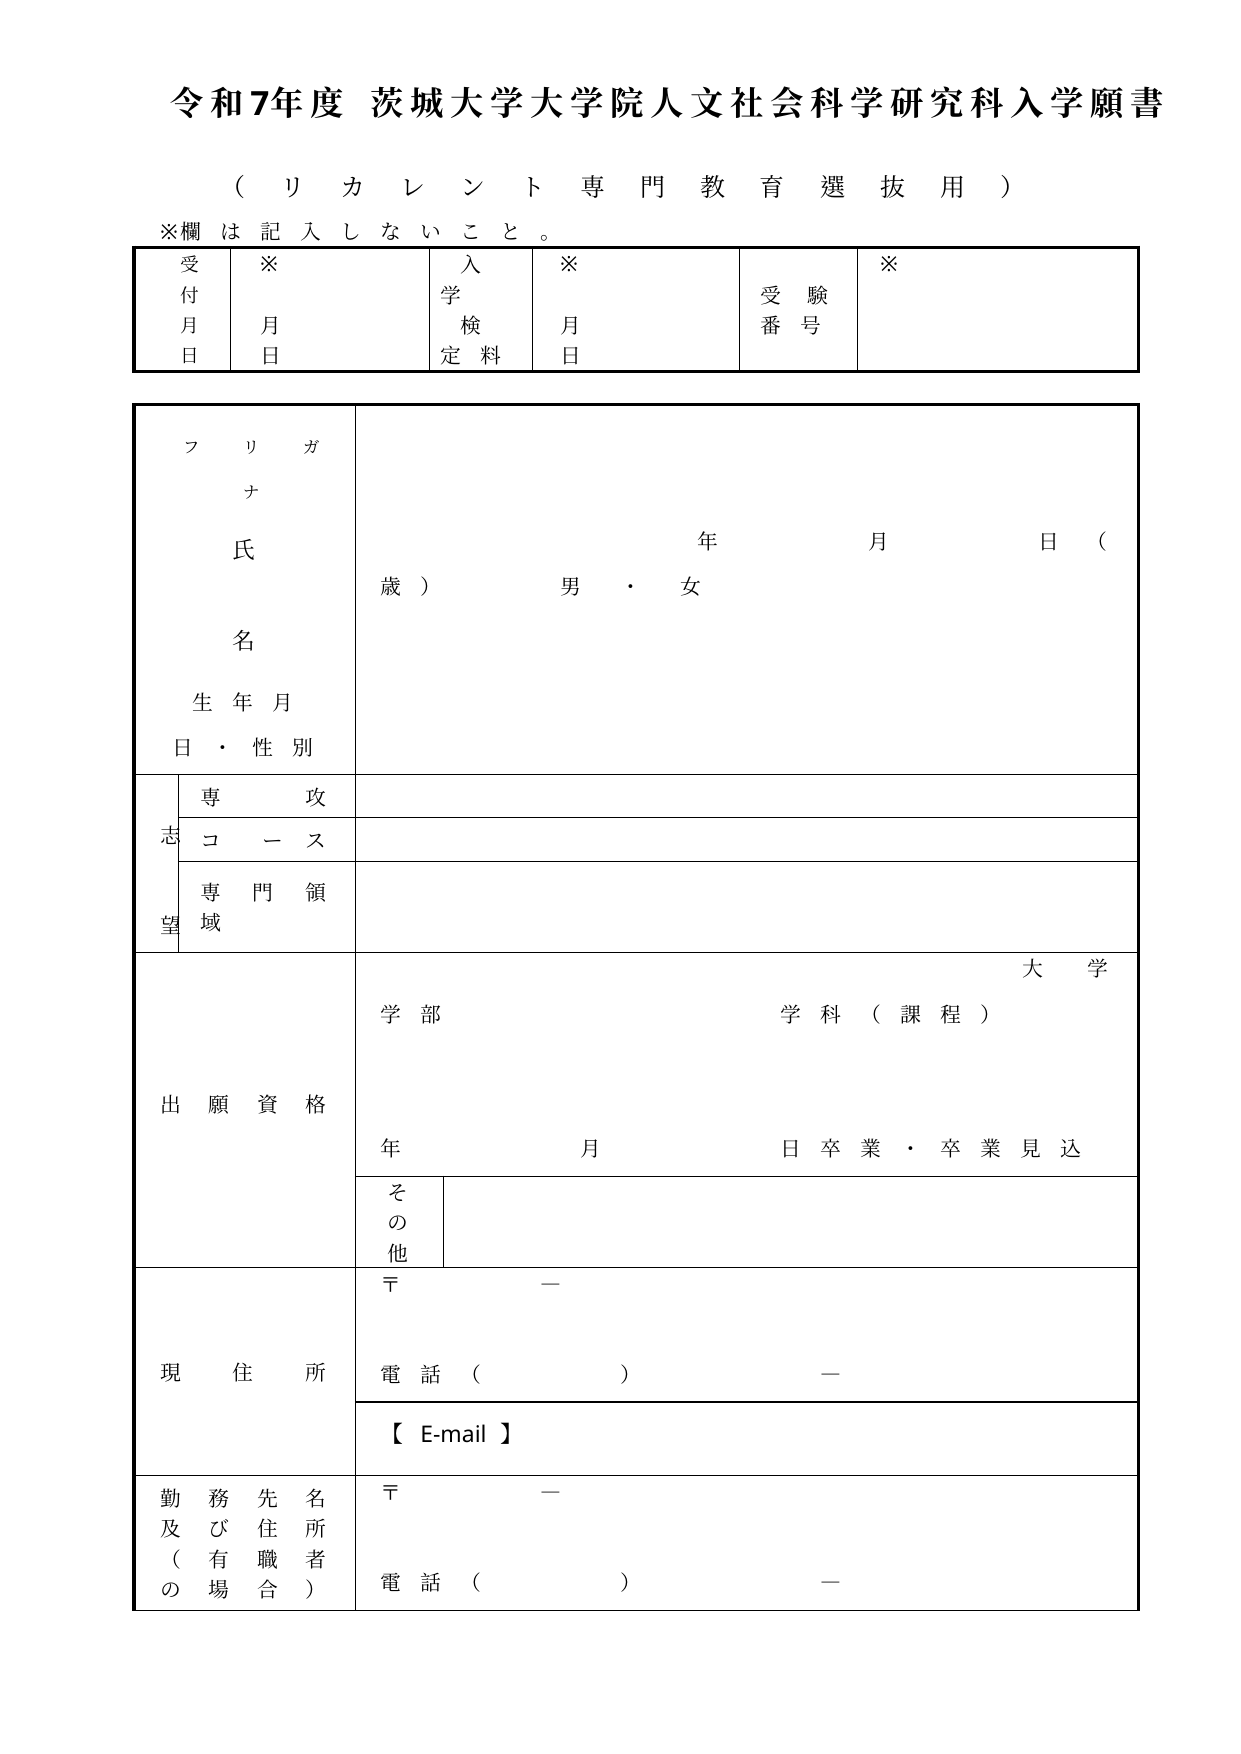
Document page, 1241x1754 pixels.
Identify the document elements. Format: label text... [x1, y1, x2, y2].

table_cell [356, 818, 1137, 861]
table_cell [444, 1177, 1137, 1267]
table_header 受験番号 [740, 249, 857, 369]
table_cell [356, 862, 1137, 952]
table_header フ リ ガ ナ 氏 名 生年月日・性別 [136, 406, 355, 774]
table_header 入 学 検定料 [430, 249, 532, 369]
table_header ※ 月 日 [231, 249, 429, 369]
table_cell 【E-mail】 [356, 1403, 1137, 1475]
table_header 受 付 月 日 [136, 249, 230, 369]
table_cell 志 望 [136, 775, 178, 952]
table_header 年 月 日（ 歳） 男 ・ 女 [356, 406, 1137, 774]
table_cell 出願資格 [136, 953, 355, 1267]
table_cell 専攻 [179, 775, 355, 817]
text 令和7年度 茨城大学大学院人文社会科学研究科入学願書 [140, 71, 1180, 131]
table_cell 〒 ― 電話（ ） ― [356, 1268, 1137, 1401]
table_cell コース [179, 818, 355, 861]
table_header ※ [858, 249, 1137, 369]
table_header ※ 月 日 [533, 249, 739, 369]
table_cell [356, 775, 1137, 817]
table_cell 大学 学部 学科（課程） 年 月 日卒業・卒業見込 [356, 953, 1137, 1176]
table_cell 専門領域 [179, 862, 355, 952]
table_cell 〒 ― 電話（ ） ― [356, 1476, 1137, 1609]
text ※欄は記入しないこと。 [140, 215, 1120, 246]
table_cell その他 [356, 1177, 443, 1267]
text （ リ カ レ ン ト 専 門 教 育 選 抜 用 ） [80, 155, 1180, 215]
table_cell 勤務先名及び住所 （有職者の場合） [136, 1476, 355, 1609]
table_cell 現住所 [136, 1268, 355, 1475]
